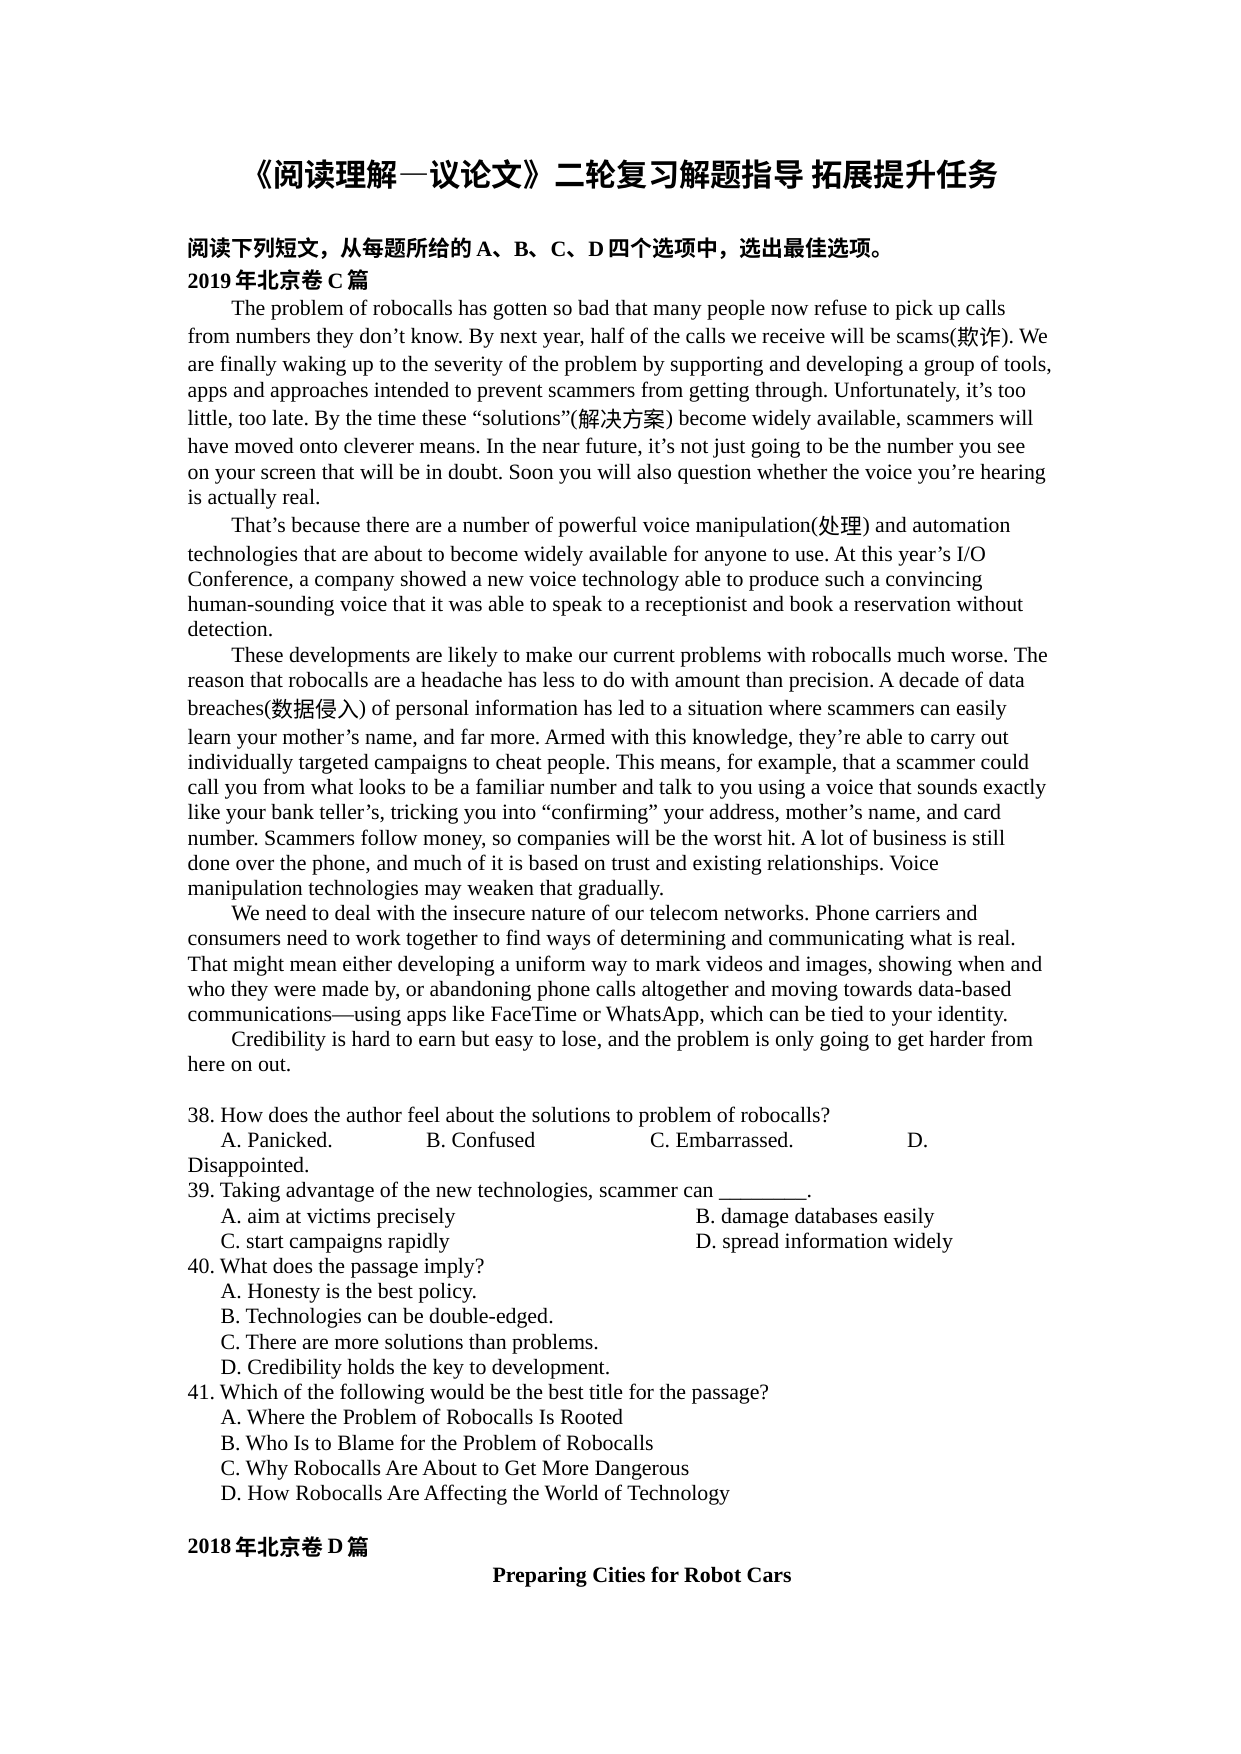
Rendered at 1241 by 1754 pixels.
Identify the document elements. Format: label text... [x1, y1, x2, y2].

text C. start campaigns rapidly D. spread information widely [187, 1228, 1053, 1253]
text A. Where the Problem of Robocalls Is Rooted [187, 1404, 1053, 1429]
text The problem of robocalls has gotten so bad that many people now refuse to pick up calls from numbers they don’t know. By next year, half of the calls we receive will be scams(欺诈). We are finally waking up to the severity of the problem by supporting and developing a group of tools, apps and approaches intended to prevent scammers from getting through. Unfortunately, it’s too little, too late. By the time these “solutions”(解决方案) become widely available, scammers will have moved onto cleverer means. In the near future, it’s not just going to be the number you see on your screen that will be in doubt. Soon you will also question whether the voice you’re hearing is actually real. [187, 294, 1053, 509]
text That’s because there are a number of powerful voice manipulation(处理) and automation technologies that are about to become widely available for anyone to use. At this year’s I/O Conference, a company showed a new voice technology able to produce such a convincing human-sounding voice that it was able to speak to a receptionist and book a reservation without detection. [187, 509, 1053, 642]
text 38. How does the author feel about the solutions to problem of robocalls? [187, 1102, 1053, 1127]
text B. Technologies can be double-edged. [187, 1303, 1053, 1329]
text 40. What does the passage imply? [187, 1253, 1053, 1278]
text A. Honesty is the best policy. [187, 1278, 1053, 1303]
text 2019年北京卷C篇 [187, 263, 1053, 294]
text D. How Robocalls Are Affecting the World of Technology [187, 1480, 1053, 1505]
text 39. Taking advantage of the new technologies, scammer can ________. [187, 1177, 1053, 1203]
text B. Who Is to Blame for the Problem of Robocalls [187, 1429, 1053, 1455]
text 阅读下列短文，从每题所给的A、B、C、D四个选项中，选出最佳选项。 [187, 231, 1053, 263]
text 2018年北京卷D篇 [187, 1530, 1053, 1562]
text Credibility is hard to earn but easy to lose, and the problem is only going to get harder from here on out. [187, 1026, 1053, 1077]
text A. aim at victims precisely B. damage databases easily [187, 1203, 1053, 1228]
text Preparing Cities for Robot Cars [187, 1562, 1053, 1587]
text We need to deal with the insecure nature of our telecom networks. Phone carriers and consumers need to work together to find ways of determining and communicating what is real. That might mean either developing a uniform way to mark videos and images, showing when and who they were made by, or abandoning phone calls altogether and moving towards data-based communications—using apps like FaceTime or WhatsApp, which can be tied to your identity. [187, 900, 1053, 1026]
text 41. Which of the following would be the best title for the passage? [187, 1379, 1053, 1404]
text 《阅读理解—议论文》二轮复习解题指导 拓展提升任务 [187, 150, 1053, 195]
text D. Credibility holds the key to development. [187, 1354, 1053, 1379]
text A. Panicked. B. Confused C. Embarrassed. D. Disappointed. [187, 1127, 1053, 1177]
text These developments are likely to make our current problems with robocalls much worse. The reason that robocalls are a headache has less to do with amount than precision. A decade of data breaches(数据侵入) of personal information has led to a situation where scammers can easily learn your mother’s name, and far more. Armed with this knowledge, they’re able to carry out individually targeted campaigns to cheat people. This means, for example, that a scammer could call you from what looks to be a familiar number and talk to you using a voice that sounds exactly like your bank teller’s, tricking you into “confirming” your address, mother’s name, and card number. Scammers follow money, so companies will be the worst hit. A lot of business is still done over the phone, and much of it is based on trust and existing relationships. Voice manipulation technologies may weaken that gradually. [187, 642, 1053, 900]
text C. Why Robocalls Are About to Get More Dangerous [187, 1455, 1053, 1480]
text C. There are more solutions than problems. [187, 1329, 1053, 1354]
